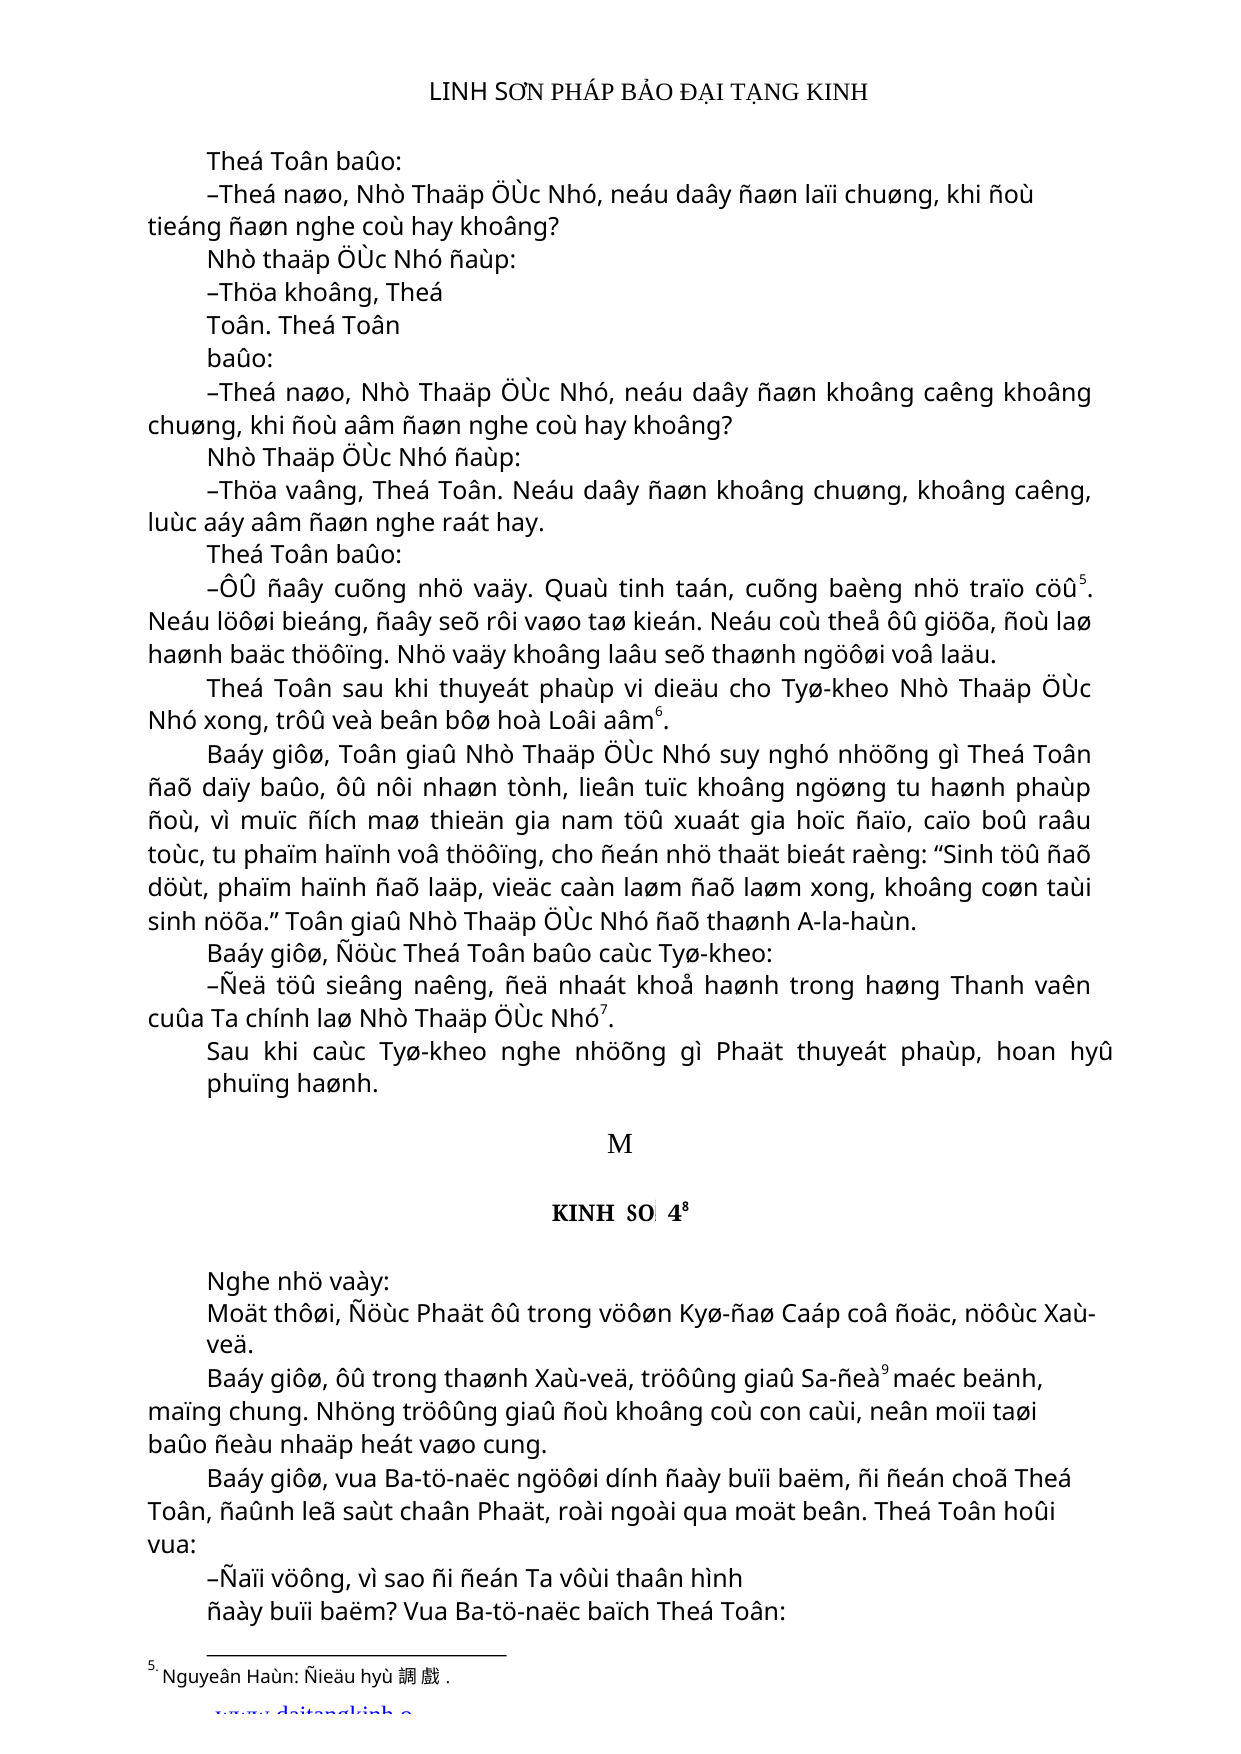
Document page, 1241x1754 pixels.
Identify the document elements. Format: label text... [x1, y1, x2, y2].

text Nhò thaäp ÖÙc Nhó ñaùp: [206, 243, 1115, 274]
text Theá Toân sau khi thuyeát phaùp vi dieäu cho Tyø-kheo Nhò Thaäp ÖÙc Nhó xong, trôû veà beân bôø hoà Loâi aâm6. [147, 671, 1092, 737]
text Baáy giôø, vua Ba-tö-naëc ngöôøi dính ñaày buïi baëm, ñi ñeán choã Theá Toân, ñaûnh leã saùt chaân Phaät, roài ngoài qua moät beân. Theá Toân hoûi vua: [147, 1461, 1093, 1561]
text Baáy giôø, Toân giaû Nhò Thaäp ÖÙc Nhó suy nghó nhöõng gì Theá Toân ñaõ daïy baûo, ôû nôi nhaøn tònh, lieân tuïc khoâng ngöøng tu haønh phaùp ñoù, vì muïc ñích maø thieän gia nam töû xuaát gia hoïc ñaïo, caïo boû raâu toùc, tu phaïm haïnh voâ thöôïng, cho ñeán nhö thaät bieát raèng: “Sinh töû ñaõ döùt, phaïm haïnh ñaõ laäp, vieäc caàn laøm ñaõ laøm xong, khoâng coøn taùi sinh nöõa.” Toân giaû Nhò Thaäp ÖÙc Nhó ñaõ thaønh A-la-haùn. [147, 737, 1093, 937]
text –Ñeä töû sieâng naêng, ñeä nhaát khoå haønh trong haøng Thanh vaên cuûa Ta chính laø Nhò Thaäp ÖÙc Nhó7. [147, 969, 1093, 1034]
text Baáy giôø, Ñöùc Theá Toân baûo caùc Tyø-kheo: [206, 937, 1115, 968]
text Sau khi caùc Tyø-kheo nghe nhöõng gì Phaät thuyeát phaùp, hoan hyû phuïng haønh. [206, 1034, 1115, 1099]
text –ÔÛ ñaây cuõng nhö vaäy. Quaù tinh taán, cuõng baèng nhö traïo cöû5. Neáu löôøi bieáng, ñaây seõ rôi vaøo taø kieán. Neáu coù theå ôû giöõa, ñoù laø haønh baäc thöôïng. Nhö vaäy khoâng laâu seõ thaønh ngöôøi voâ laäu. [147, 570, 1093, 671]
text Moät thôøi, Ñöùc Phaät ôû trong vöôøn Kyø-ñaø Caáp coâ ñoäc, nöôùc Xaù-veä. [206, 1297, 1115, 1360]
text Nghe nhö vaày: [206, 1264, 1115, 1297]
text –Thöa khoâng, Theá Toân. Theá Toân baûo: [206, 275, 457, 375]
text Theá Toân baûo: [206, 145, 1115, 177]
text –Theá naøo, Nhò Thaäp ÖÙc Nhó, neáu daây ñaøn laïi chuøng, khi ñoù tieáng ñaøn nghe coù hay khoâng? [147, 177, 1092, 243]
text 5. Nguyeân Haùn: Ñieäu hyù 調 戲 . [147, 1658, 1115, 1689]
text –Thöa vaâng, Theá Toân. Neáu daây ñaøn khoâng chuøng, khoâng caêng, luùc aáy aâm ñaøn nghe raát hay. [147, 473, 1093, 538]
text –Ñaïi vöông, vì sao ñi ñeán Ta vôùi thaân hình ñaày buïi baëm? Vua Ba-tö-naëc baïch Theá Toân: [206, 1561, 802, 1628]
text Baáy giôø, ôû trong thaønh Xaù-veä, tröôûng giaû Sa-ñeà9 maéc beänh, maïng chung. Nhöng tröôûng giaû ñoù khoâng coù con caùi, neân moïi taøi baûo ñeàu nhaäp heát vaøo cung. [147, 1360, 1093, 1461]
text Theá Toân baûo: [206, 538, 1115, 570]
text –Theá naøo, Nhò Thaäp ÖÙc Nhó, neáu daây ñaøn khoâng caêng khoâng chuøng, khi ñoù aâm ñaøn nghe coù hay khoâng? [147, 375, 1093, 442]
text KINH SOÁ 48 [549, 1197, 692, 1228]
subtitle M [135, 1126, 1104, 1159]
text Nhò Thaäp ÖÙc Nhó ñaùp: [206, 442, 1115, 473]
